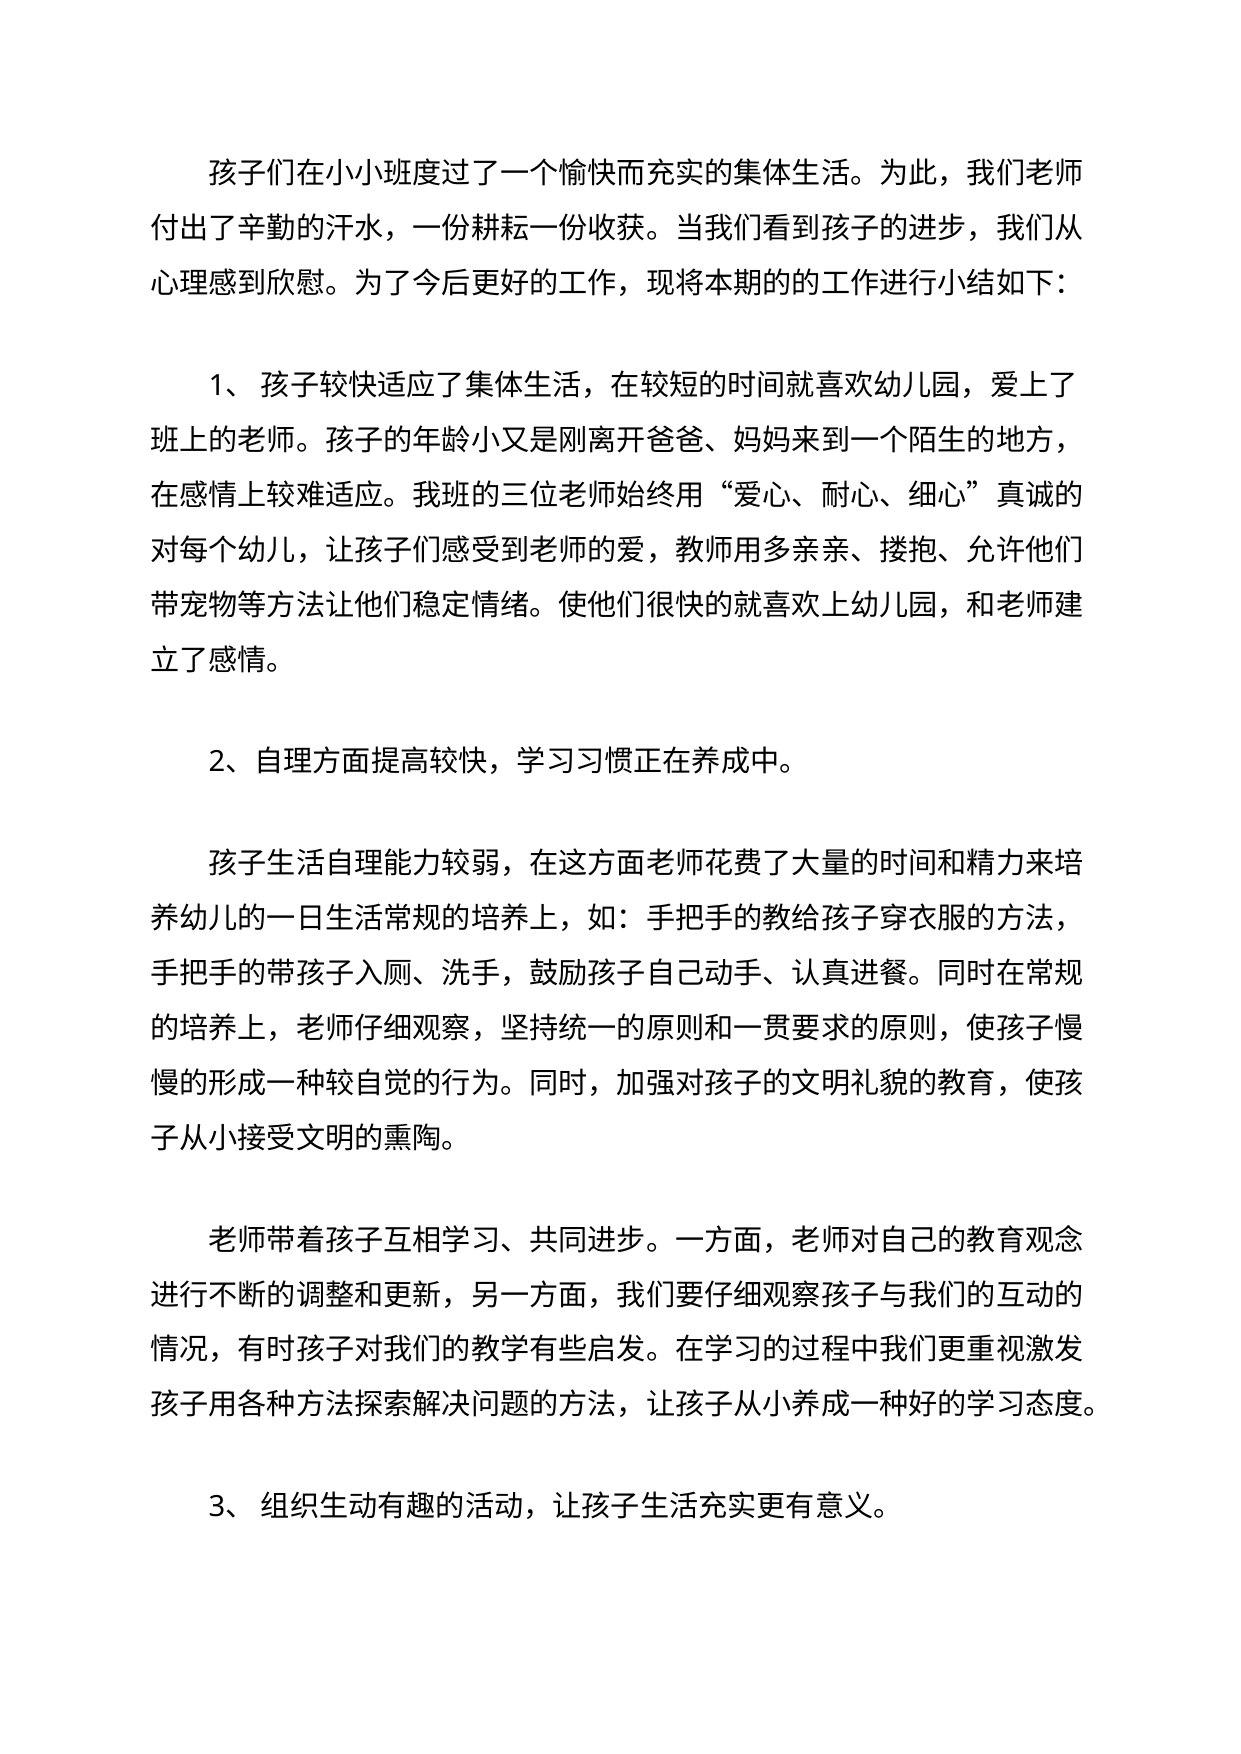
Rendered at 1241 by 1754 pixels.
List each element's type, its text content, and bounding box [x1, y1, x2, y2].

text 孩子生活自理能力较弱，在这方面老师花费了大量的时间和精力来培养幼儿的一日生活常规的培养上，如：手把手的教给孩子穿衣服的方法，手把手的带孩子入厕、洗手，鼓励孩子自己动手、认真进餐。同时在常规的培养上，老师仔细观察，坚持统一的原则和一贯要求的原则，使孩子慢慢的形成一种较自觉的行为。同时，加强对孩子的文明礼貌的教育，使孩子从小接受文明的熏陶。 [150, 840, 1090, 1157]
text 孩子们在小小班度过了一个愉快而充实的集体生活。为此，我们老师付出了辛勤的汗水，一份耕耘一份收获。当我们看到孩子的进步，我们从心理感到欣慰。为了今后更好的工作，现将本期的的工作进行小结如下： [150, 150, 1090, 302]
text 1、 孩子较快适应了集体生活，在较短的时间就喜欢幼儿园，爱上了班上的老师。孩子的年龄小又是刚离开爸爸、妈妈来到一个陌生的地方，在感情上较难适应。我班的三位老师始终用“爱心、耐心、细心”真诚的对每个幼儿，让孩子们感受到老师的爱，教师用多亲亲、搂抱、允许他们带宠物等方法让他们稳定情绪。使他们很快的就喜欢上幼儿园，和老师建立了感情。 [150, 362, 1090, 678]
text 3、 组织生动有趣的活动，让孩子生活充实更有意义。 [150, 1483, 1090, 1525]
text 老师带着孩子互相学习、共同进步。一方面，老师对自己的教育观念进行不断的调整和更新，另一方面，我们要仔细观察孩子与我们的互动的情况，有时孩子对我们的教学有些启发。在学习的过程中我们更重视激发孩子用各种方法探索解决问题的方法，让孩子从小养成一种好的学习态度。 [150, 1216, 1090, 1423]
text 2、自理方面提高较快，学习习惯正在养成中。 [150, 738, 1090, 780]
